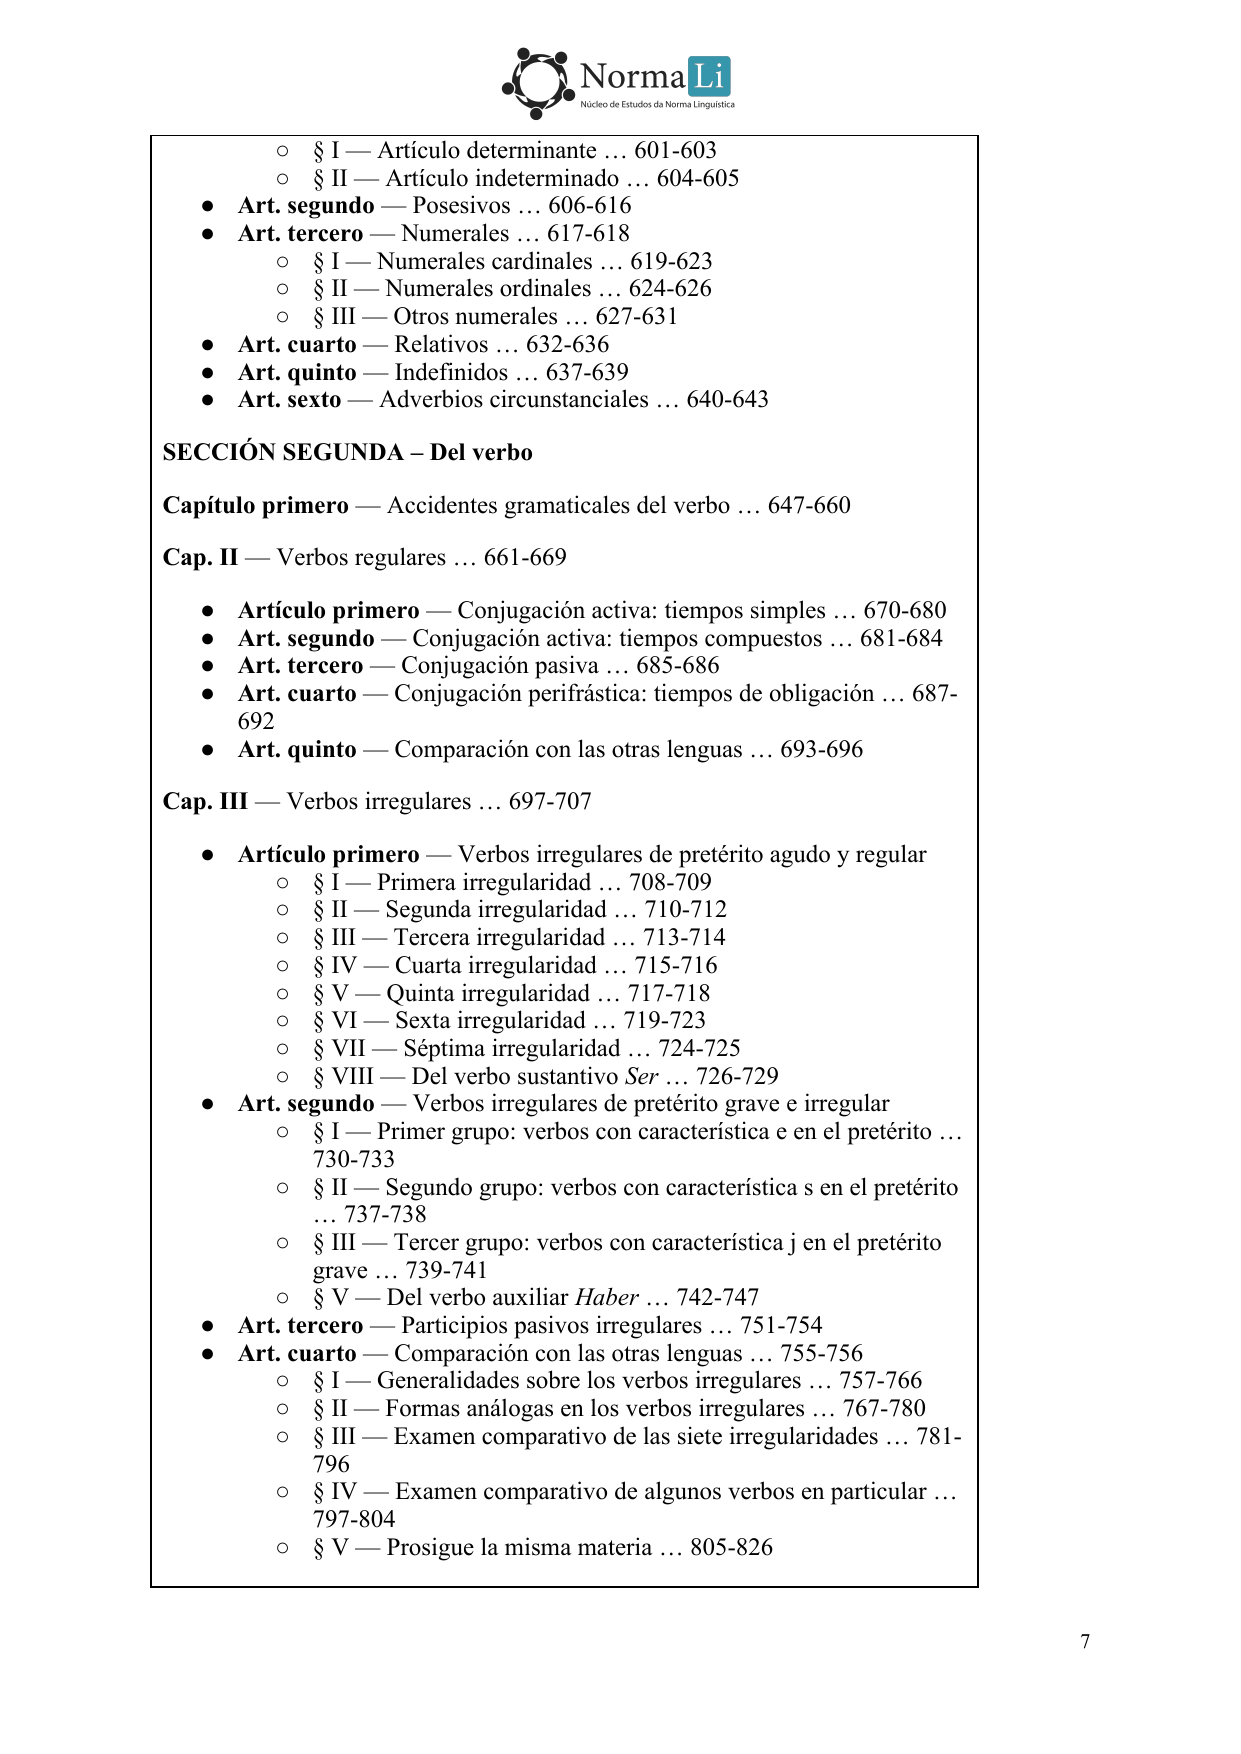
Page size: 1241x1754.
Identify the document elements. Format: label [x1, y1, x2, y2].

picture [494, 31, 746, 135]
table_cell [152, 136, 977, 1586]
